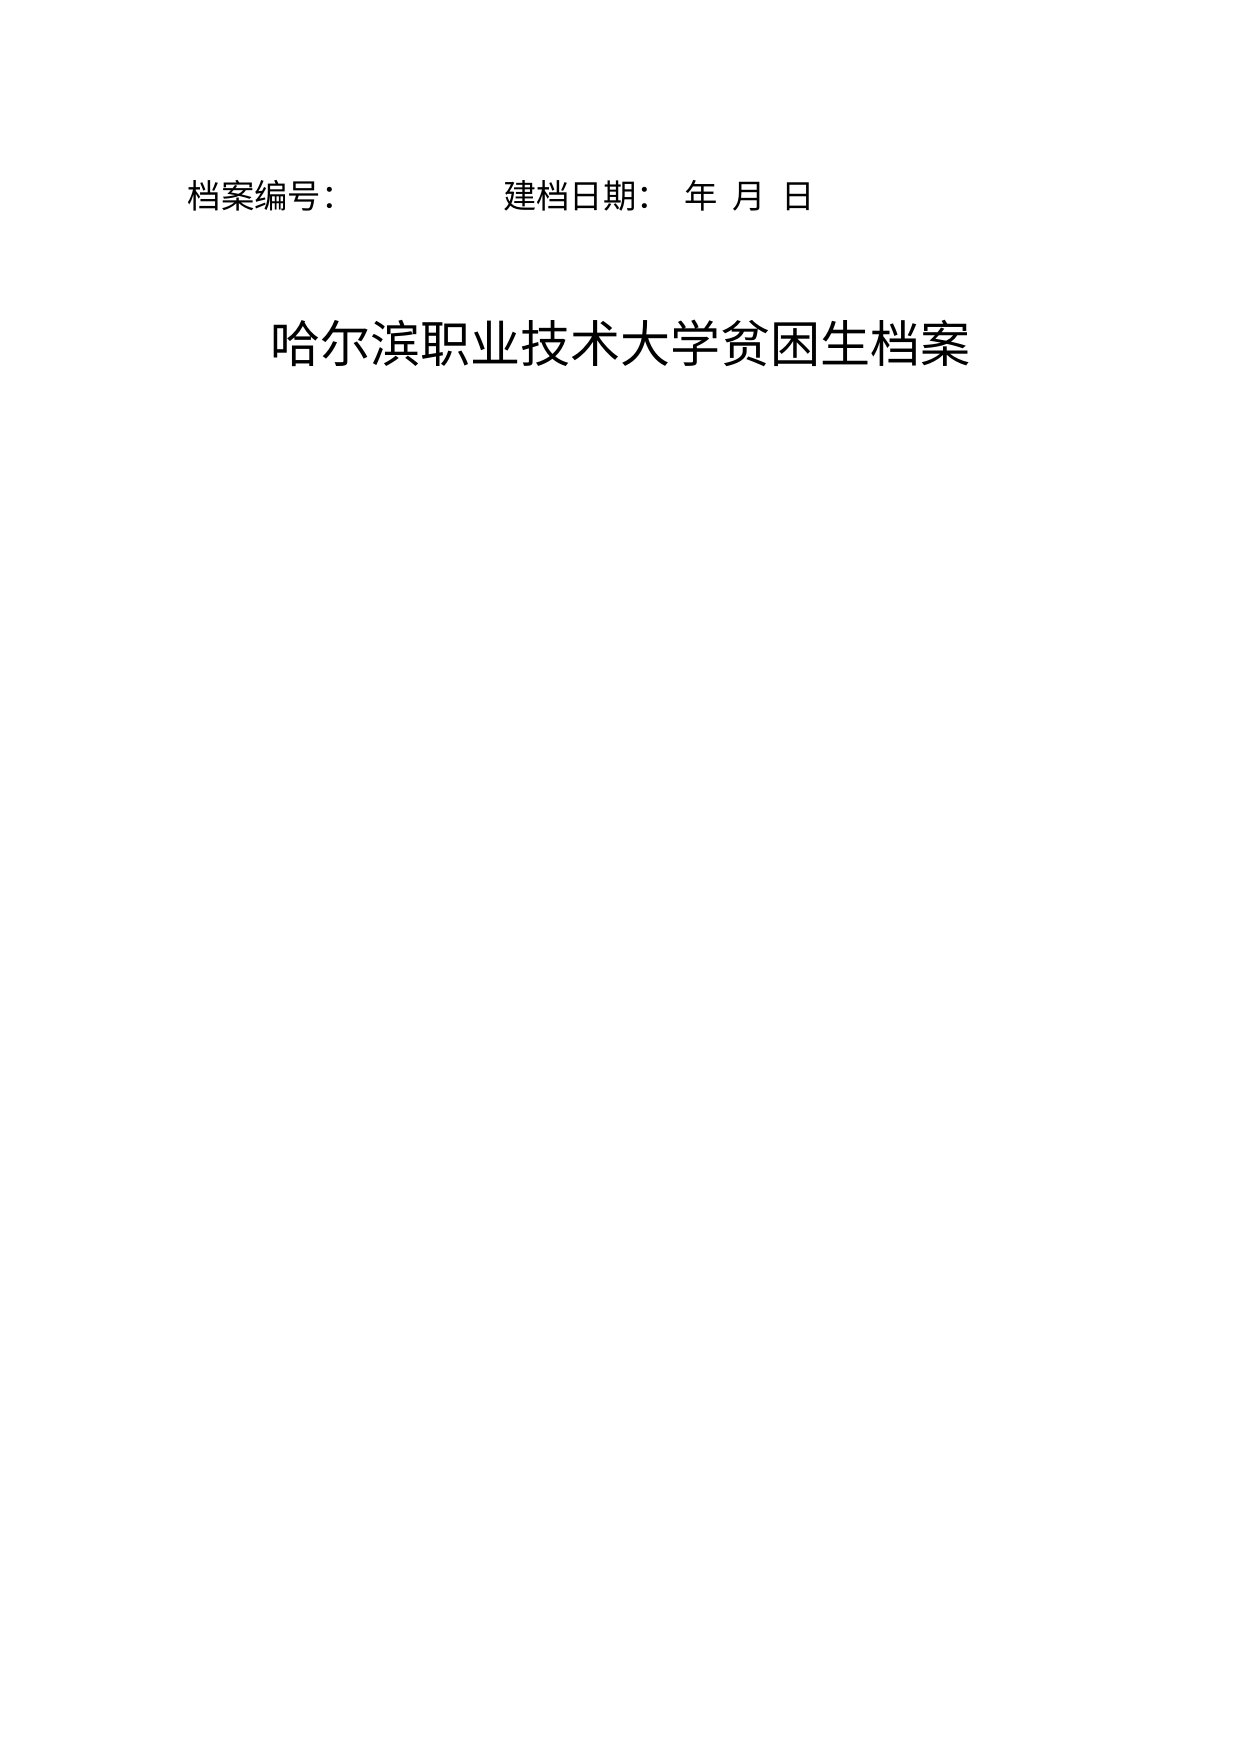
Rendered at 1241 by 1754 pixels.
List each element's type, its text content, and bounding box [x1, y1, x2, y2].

text 哈尔滨职业技术大学贫困生档案 [187, 292, 1053, 389]
text 档案编号： 建档日期： 年 月 日 [187, 162, 1053, 227]
